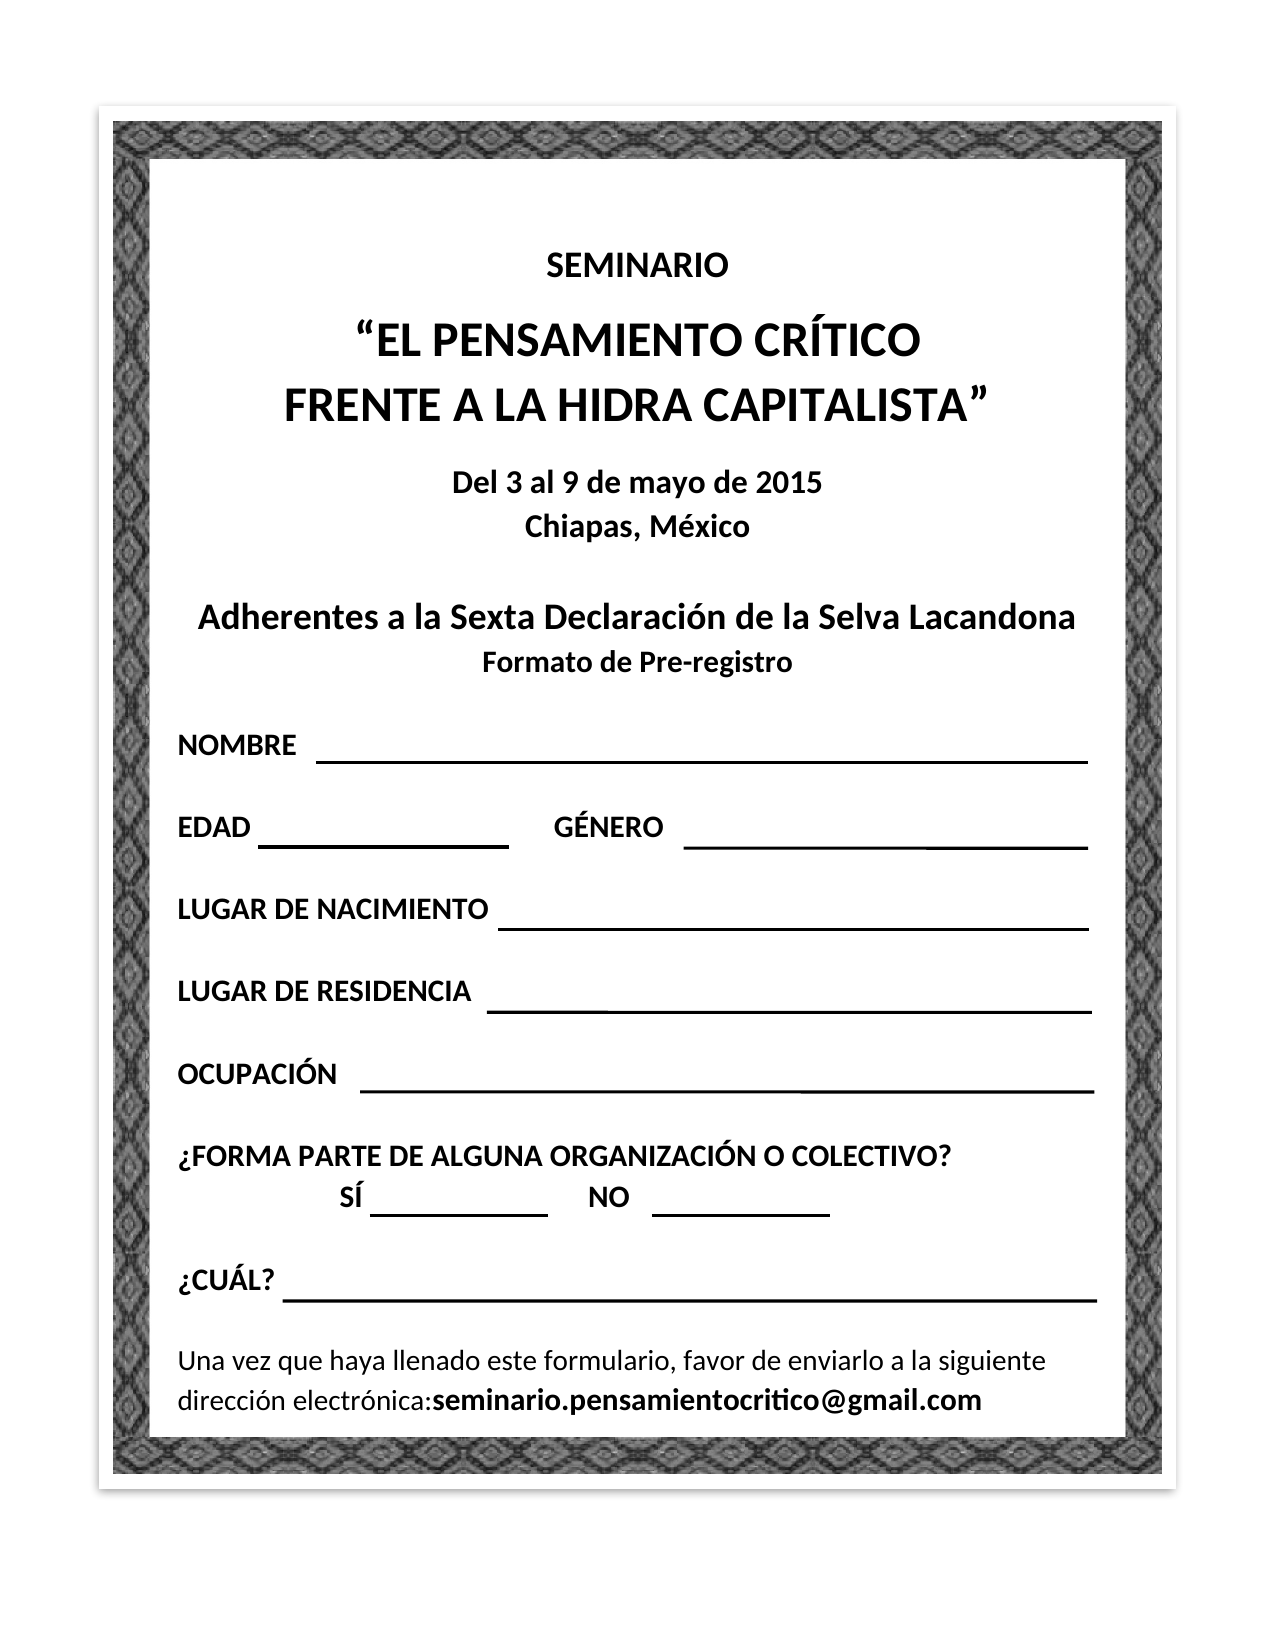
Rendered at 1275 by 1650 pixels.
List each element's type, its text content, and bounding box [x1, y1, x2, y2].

text Adherentes a la Sexta Declaración de la Selva Lacandona [177, 593, 1098, 639]
text SÍ NO [177, 1177, 1098, 1215]
text Formato de Pre-registro [177, 642, 1098, 681]
text SEMINARIO [177, 241, 1098, 287]
text OCUPACIÓN [177, 1054, 1098, 1092]
picture [113, 121, 1162, 1474]
text FRENTE A LA HIDRA CAPITALISTA” [177, 373, 1098, 434]
text LUGAR DE RESIDENCIA [177, 972, 1098, 1010]
text LUGAR DE NACIMIENTO [177, 889, 1098, 927]
text Chiapas, México [177, 505, 1098, 546]
text Del 3 al 9 de mayo de 2015 [177, 461, 1098, 502]
text “EL PENSAMIENTO CRÍTICO [177, 307, 1098, 368]
text NOMBRE [177, 725, 1098, 763]
text ¿FORMA PARTE DE ALGUNA ORGANIZACIÓN O COLECTIVO? [177, 1136, 1098, 1174]
text EDAD GÉNERO [177, 807, 1098, 845]
text ¿CUÁL? [177, 1259, 1098, 1298]
text Una vez que haya llenado este formulario, favor de enviarlo a la siguiente dirección electrónica:seminario.pensamientocritico@gmail.com [177, 1342, 1098, 1419]
